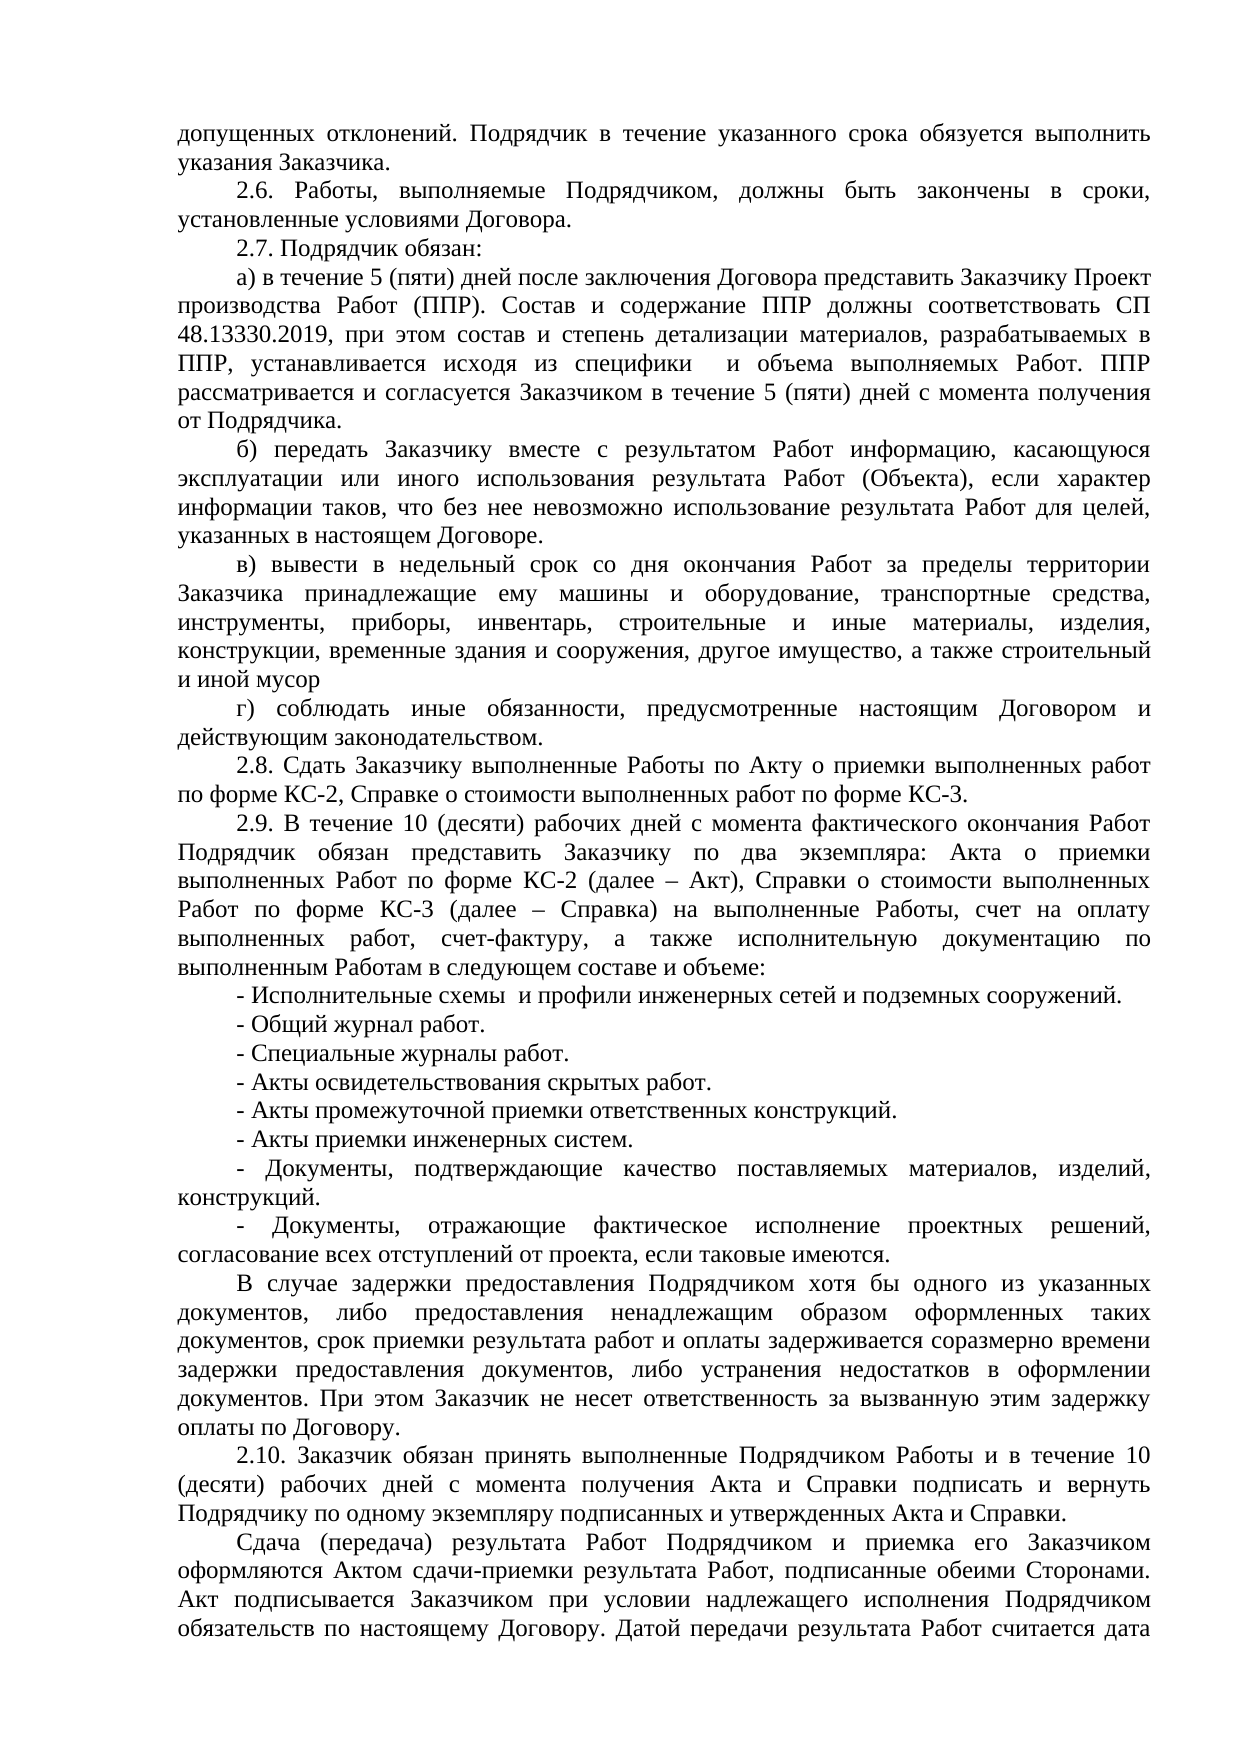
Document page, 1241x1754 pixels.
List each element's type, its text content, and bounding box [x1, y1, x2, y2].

text - Общий журнал работ. [177, 1009, 1152, 1038]
text - Документы, отражающие фактическое исполнение проектных решений, согласование всех отступлений от проекта, если таковые имеются. [177, 1211, 1152, 1268]
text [177, 1527, 1152, 1642]
text 2.9. В течение 10 (десяти) рабочих дней с момента фактического окончания Работ Подрядчик обязан представить Заказчику по два экземпляра: Акта о приемки выполненных Работ по форме КС-2 (далее – Акт), Справки о стоимости выполненных Работ по форме КС-3 (далее – Справка) на выполненные Работы, счет на оплату выполненных работ, счет-фактуру, а также исполнительную документацию по выполненным Работам в следующем составе и объеме: [177, 808, 1152, 981]
text 2.8. Сдать Заказчику выполненные Работы по Акту о приемки выполненных работ по форме КС-2, Справке о стоимости выполненных работ по форме КС-3. [177, 751, 1152, 808]
text 2.7. Подрядчик обязан: [177, 233, 1152, 262]
text - Акты приемки инженерных систем. [177, 1124, 1152, 1153]
text 2.6. Работы, выполняемые Подрядчиком, должны быть закончены в сроки, установленные условиями Договора. [177, 176, 1152, 233]
text г) соблюдать иные обязанности, предусмотренные настоящим Договором и действующим законодательством. [177, 693, 1152, 751]
text - Исполнительные схемы и профили инженерных сетей и подземных сооружений. [177, 981, 1152, 1009]
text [177, 118, 1152, 176]
text - Акты промежуточной приемки ответственных конструкций. [177, 1096, 1152, 1124]
text б) передать Заказчику вместе с результатом Работ информацию, касающуюся эксплуатации или иного использования результата Работ (Объекта), если характер информации таков, что без нее невозможно использование результата Работ для целей, указанных в настоящем Договоре. [177, 434, 1152, 549]
text - Акты освидетельствования скрытых работ. [177, 1067, 1152, 1096]
text - Документы, подтверждающие качество поставляемых материалов, изделий, конструкций. [177, 1153, 1152, 1211]
text 2.10. Заказчик обязан принять выполненные Подрядчиком Работы и в течение 10 (десяти) рабочих дней с момента получения Акта и Справки подписать и вернуть Подрядчику по одному экземпляру подписанных и утвержденных Акта и Справки. [177, 1441, 1152, 1527]
text В случае задержки предоставления Подрядчиком хотя бы одного из указанных документов, либо предоставления ненадлежащим образом оформленных таких документов, срок приемки результата работ и оплаты задерживается соразмерно времени задержки предоставления документов, либо устранения недостатков в оформлении документов. При этом Заказчик не несет ответственность за вызванную этим задержку оплаты по Договору. [177, 1268, 1152, 1441]
text - Специальные журналы работ. [177, 1038, 1152, 1067]
text а) в течение 5 (пяти) дней после заключения Договора представить Заказчику Проект производства Работ (ППР). Состав и содержание ППР должны соответствовать СП 48.13330.2019, при этом состав и степень детализации материалов, разрабатываемых в ППР, устанавливается исходя из специфики и объема выполняемых Работ. ППР рассматривается и согласуется Заказчиком в течение 5 (пяти) дней с момента получения от Подрядчика. [177, 262, 1152, 434]
text в) вывести в недельный срок со дня окончания Работ за пределы территории Заказчика принадлежащие ему машины и оборудование, транспортные средства, инструменты, приборы, инвентарь, строительные и иные материалы, изделия, конструкции, временные здания и сооружения, другое имущество, а также строительный и иной мусор [177, 549, 1152, 693]
